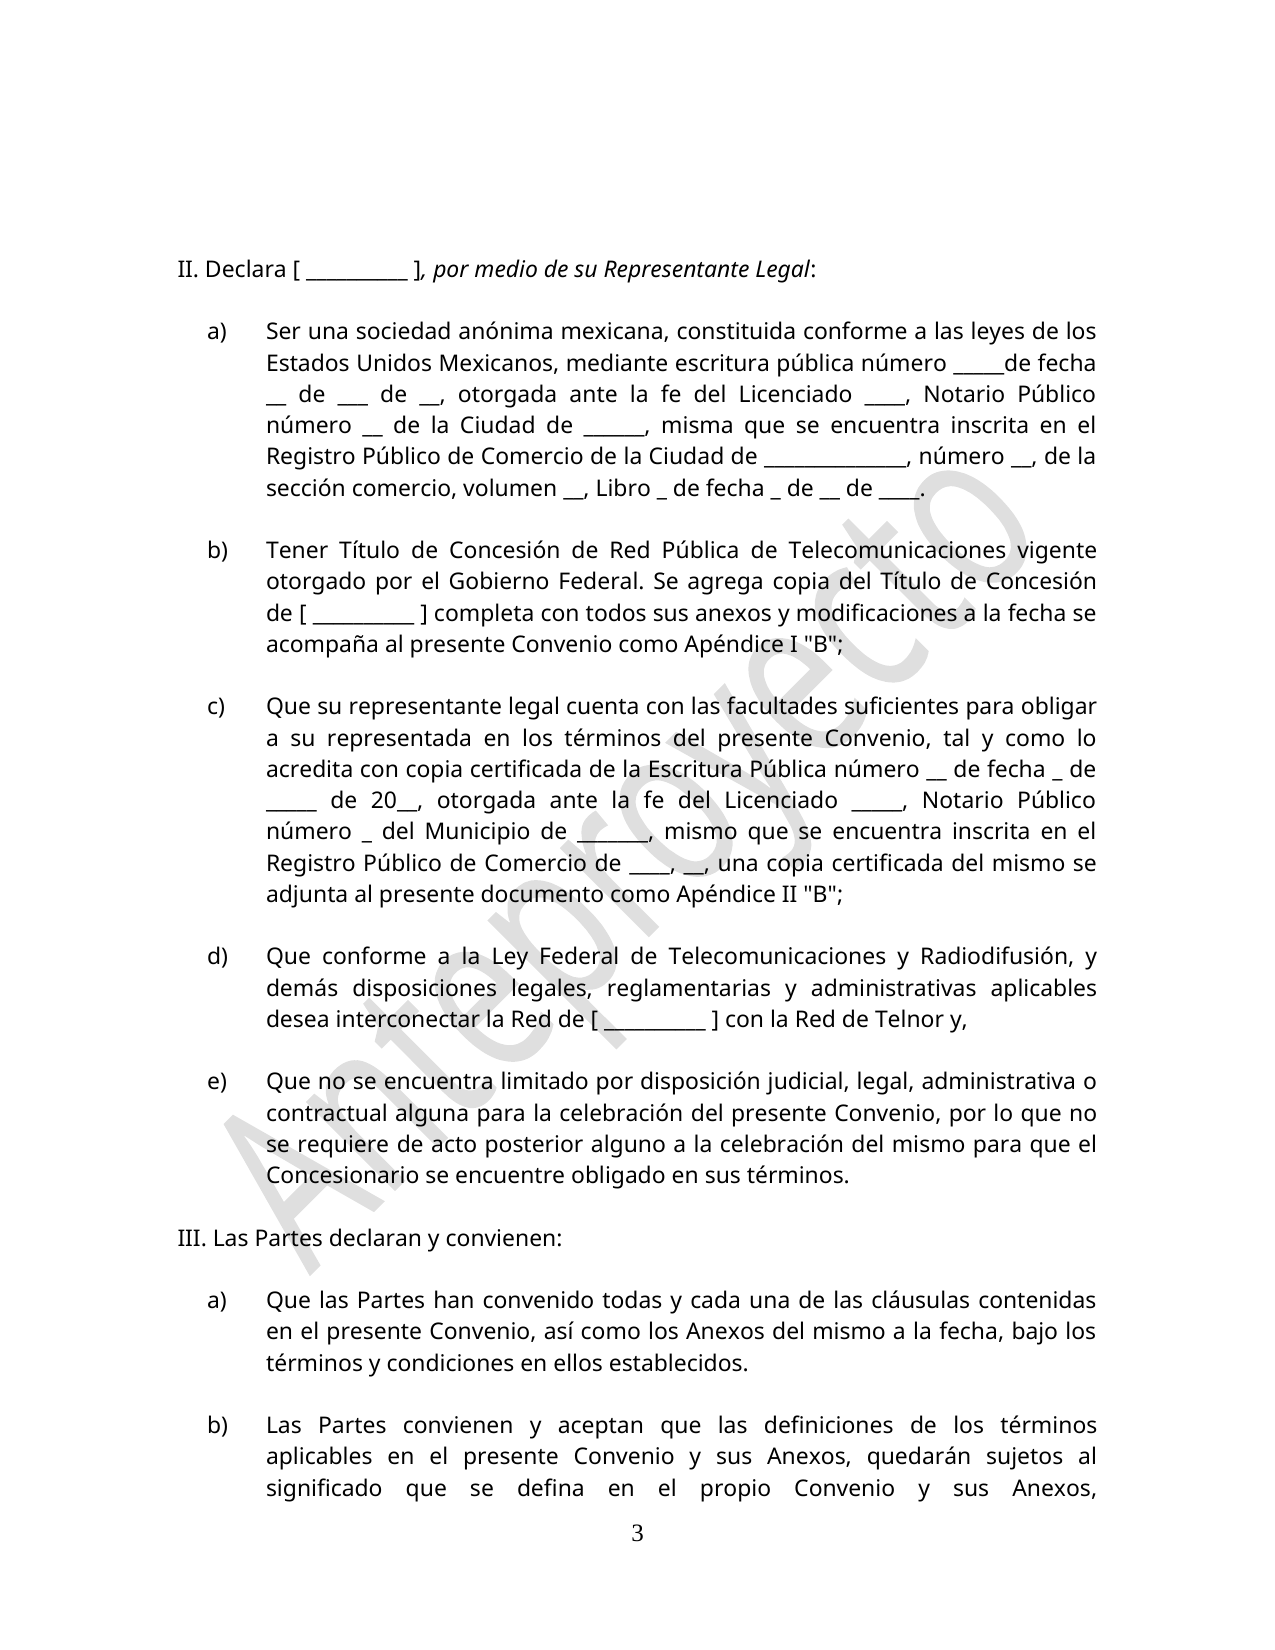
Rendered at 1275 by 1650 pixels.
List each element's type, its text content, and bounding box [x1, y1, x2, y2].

list Que conforme a la Ley Federal de Telecomunicaciones y Radiodifusión, y demás disposiciones legales, reglamentarias y administrativas aplicables desea interconectar la Red de [ __________ ] con la Red de Telnor y, [207, 940, 1098, 1034]
text II. Declara [ __________ ], por medio de su Representante Legal: [177, 253, 1098, 284]
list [207, 1409, 1098, 1503]
list Que su representante legal cuenta con las facultades suficientes para obligar a su representada en los términos del presente Convenio, tal y como lo acredita con copia certificada de la Escritura Pública número __ de fecha _ de _____ de 20__, otorgada ante la fe del Licenciado _____, Notario Público número _ del Municipio de _______, mismo que se encuentra inscrita en el Registro Público de Comercio de ____, __, una copia certificada del mismo se adjunta al presente documento como Apéndice II "B"; [207, 690, 1098, 909]
text III. Las Partes declaran y convienen: [177, 1221, 1098, 1253]
list Que no se encuentra limitado por disposición judicial, legal, administrativa o contractual alguna para la celebración del presente Convenio, por lo que no se requiere de acto posterior alguno a la celebración del mismo para que el Concesionario se encuentre obligado en sus términos. [207, 1065, 1098, 1190]
list Que las Partes han convenido todas y cada una de las cláusulas contenidas en el presente Convenio, así como los Anexos del mismo a la fecha, bajo los términos y condiciones en ellos establecidos. [207, 1284, 1098, 1378]
list Ser una sociedad anónima mexicana, constituida conforme a las leyes de los Estados Unidos Mexicanos, mediante escritura pública número _____de fecha __ de ___ de __, otorgada ante la fe del Licenciado ____, Notario Público número __ de la Ciudad de ______, misma que se encuentra inscrita en el Registro Público de Comercio de la Ciudad de ______________, número __, de la sección comercio, volumen __, Libro _ de fecha _ de __ de ____. [207, 315, 1098, 503]
list Tener Título de Concesión de Red Pública de Telecomunicaciones vigente otorgado por el Gobierno Federal. Se agrega copia del Título de Concesión de [ __________ ] completa con todos sus anexos y modificaciones a la fecha se acompaña al presente Convenio como Apéndice I "B"; [207, 534, 1098, 659]
